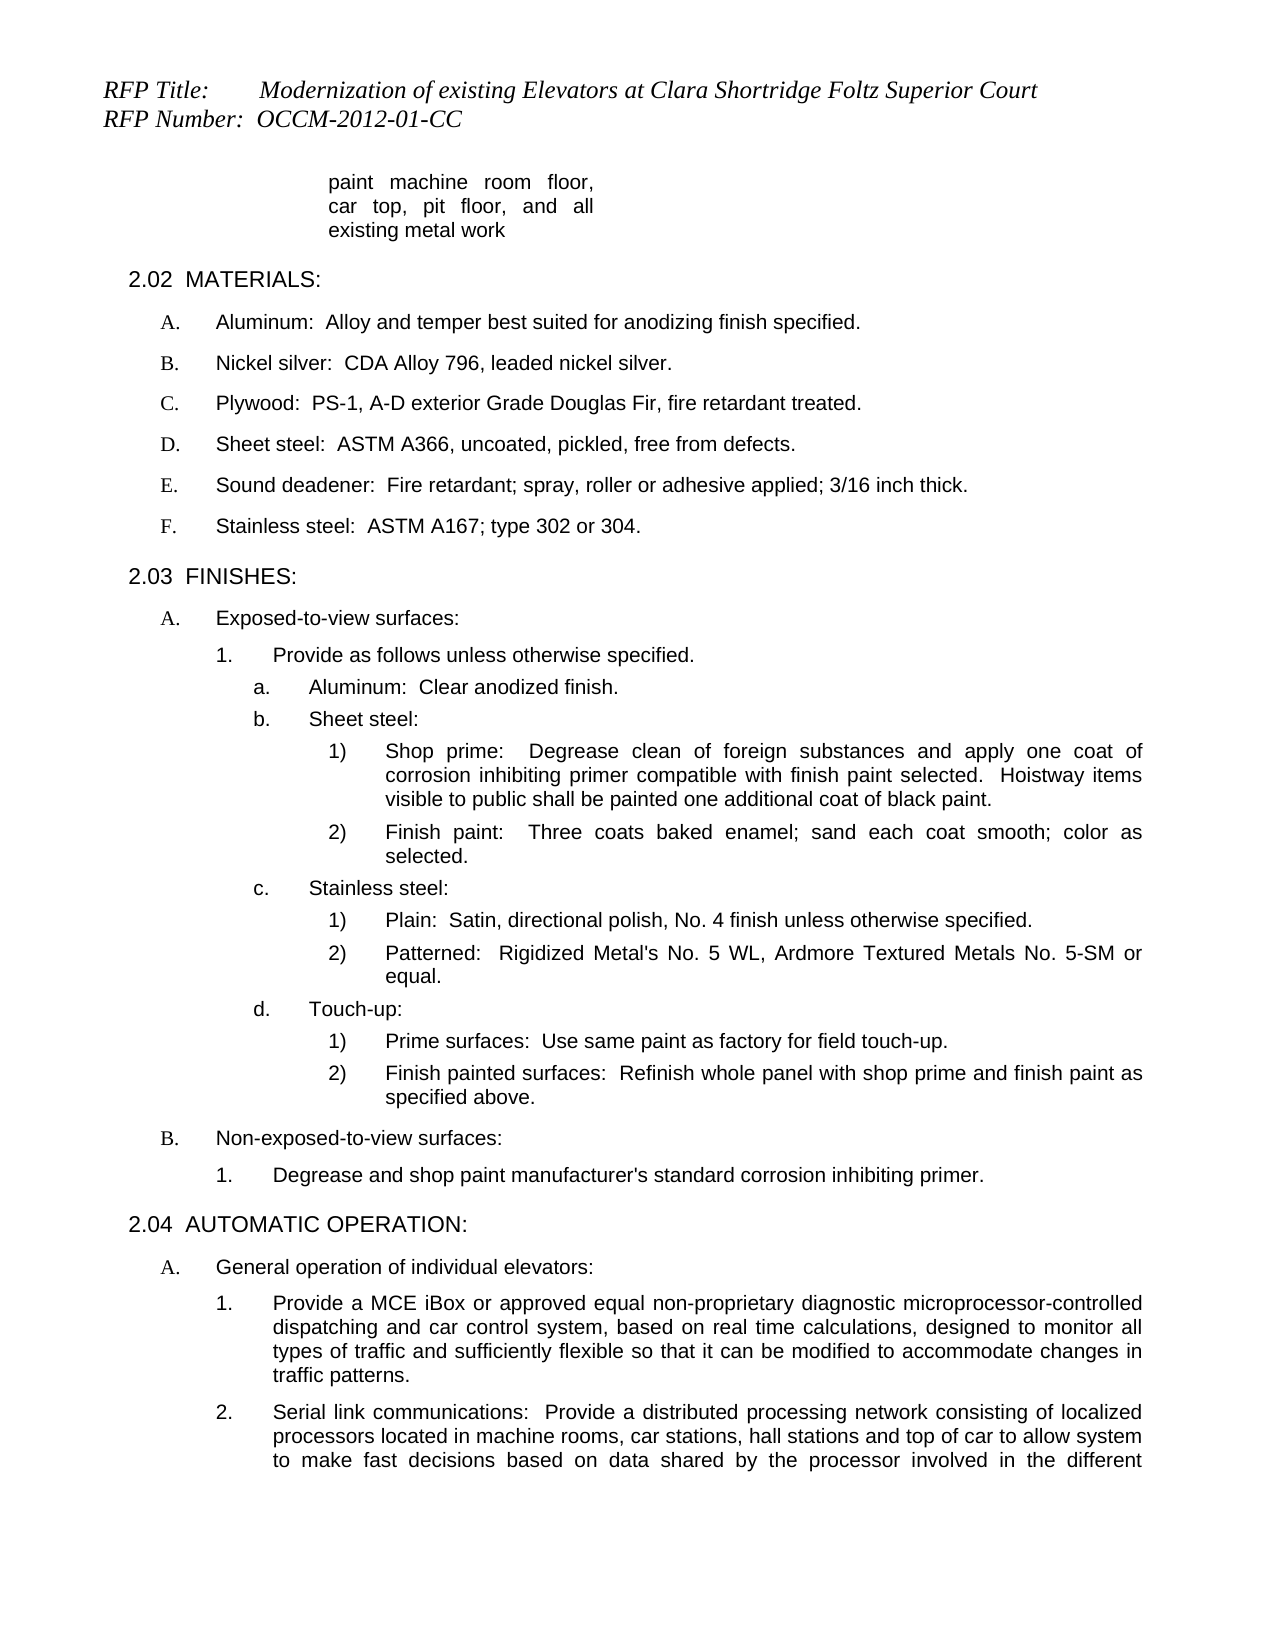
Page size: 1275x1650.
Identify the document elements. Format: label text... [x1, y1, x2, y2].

text Touch-up: [253, 997, 1144, 1021]
text Non-exposed-to-view surfaces: [160, 1126, 1144, 1150]
text Stainless steel: ASTM A167; type 302 or 304. [160, 514, 1144, 538]
text FINISHES: [128, 563, 1144, 589]
text Sound deadener: Fire retardant; spray, roller or adhesive applied; 3/16 inch thick. [160, 473, 1144, 497]
text Plywood: PS-1, A-D exterior Grade Douglas Fir, fire retardant treated. [160, 391, 1144, 415]
text Stainless steel: [253, 876, 1144, 900]
text Finish paint: Three coats baked enamel; sand each coat smooth; color as selected. [328, 819, 1144, 867]
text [216, 1399, 1144, 1471]
text Sheet steel: [253, 707, 1144, 731]
text AUTOMATIC OPERATION: [128, 1211, 1144, 1238]
text Nickel silver: CDA Alloy 796, leaded nickel silver. [160, 350, 1144, 374]
text Exposed-to-view surfaces: [160, 606, 1144, 630]
text Provide a MCE iBox or approved equal non-proprietary diagnostic microprocessor-controlled dispatching and car control system, based on real time calculations, designed to monitor all types of traffic and sufficiently flexible so that it can be modified to accommodate changes in traffic patterns. [216, 1291, 1144, 1387]
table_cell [92, 161, 605, 241]
text Aluminum: Alloy and temper best suited for anodizing finish specified. [160, 309, 1144, 334]
text Degrease and shop paint manufacturer's standard corrosion inhibiting primer. [216, 1162, 1144, 1186]
text Patterned: Rigidized Metal's No. 5 WL, Ardmore Textured Metals No. 5-SM or equal. [328, 940, 1144, 988]
text Finish painted surfaces: Refinish whole panel with shop prime and finish paint as specified above. [328, 1061, 1144, 1109]
text Sheet steel: ASTM A366, uncoated, pickled, free from defects. [160, 432, 1144, 456]
text MATERIALS: [128, 266, 1144, 293]
text Provide as follows unless otherwise specified. [216, 642, 1144, 666]
text Shop prime: Degrease clean of foreign substances and apply one coat of corrosion inhibiting primer compatible with finish paint selected. Hoistway items visible to public shall be painted one additional coat of black paint. [328, 739, 1144, 811]
text Prime surfaces: Use same paint as factory for field touch-up. [328, 1029, 1144, 1053]
text General operation of individual elevators: [160, 1254, 1144, 1279]
text Plain: Satin, directional polish, No. 4 finish unless otherwise specified. [328, 908, 1144, 932]
text Aluminum: Clear anodized finish. [253, 675, 1144, 699]
